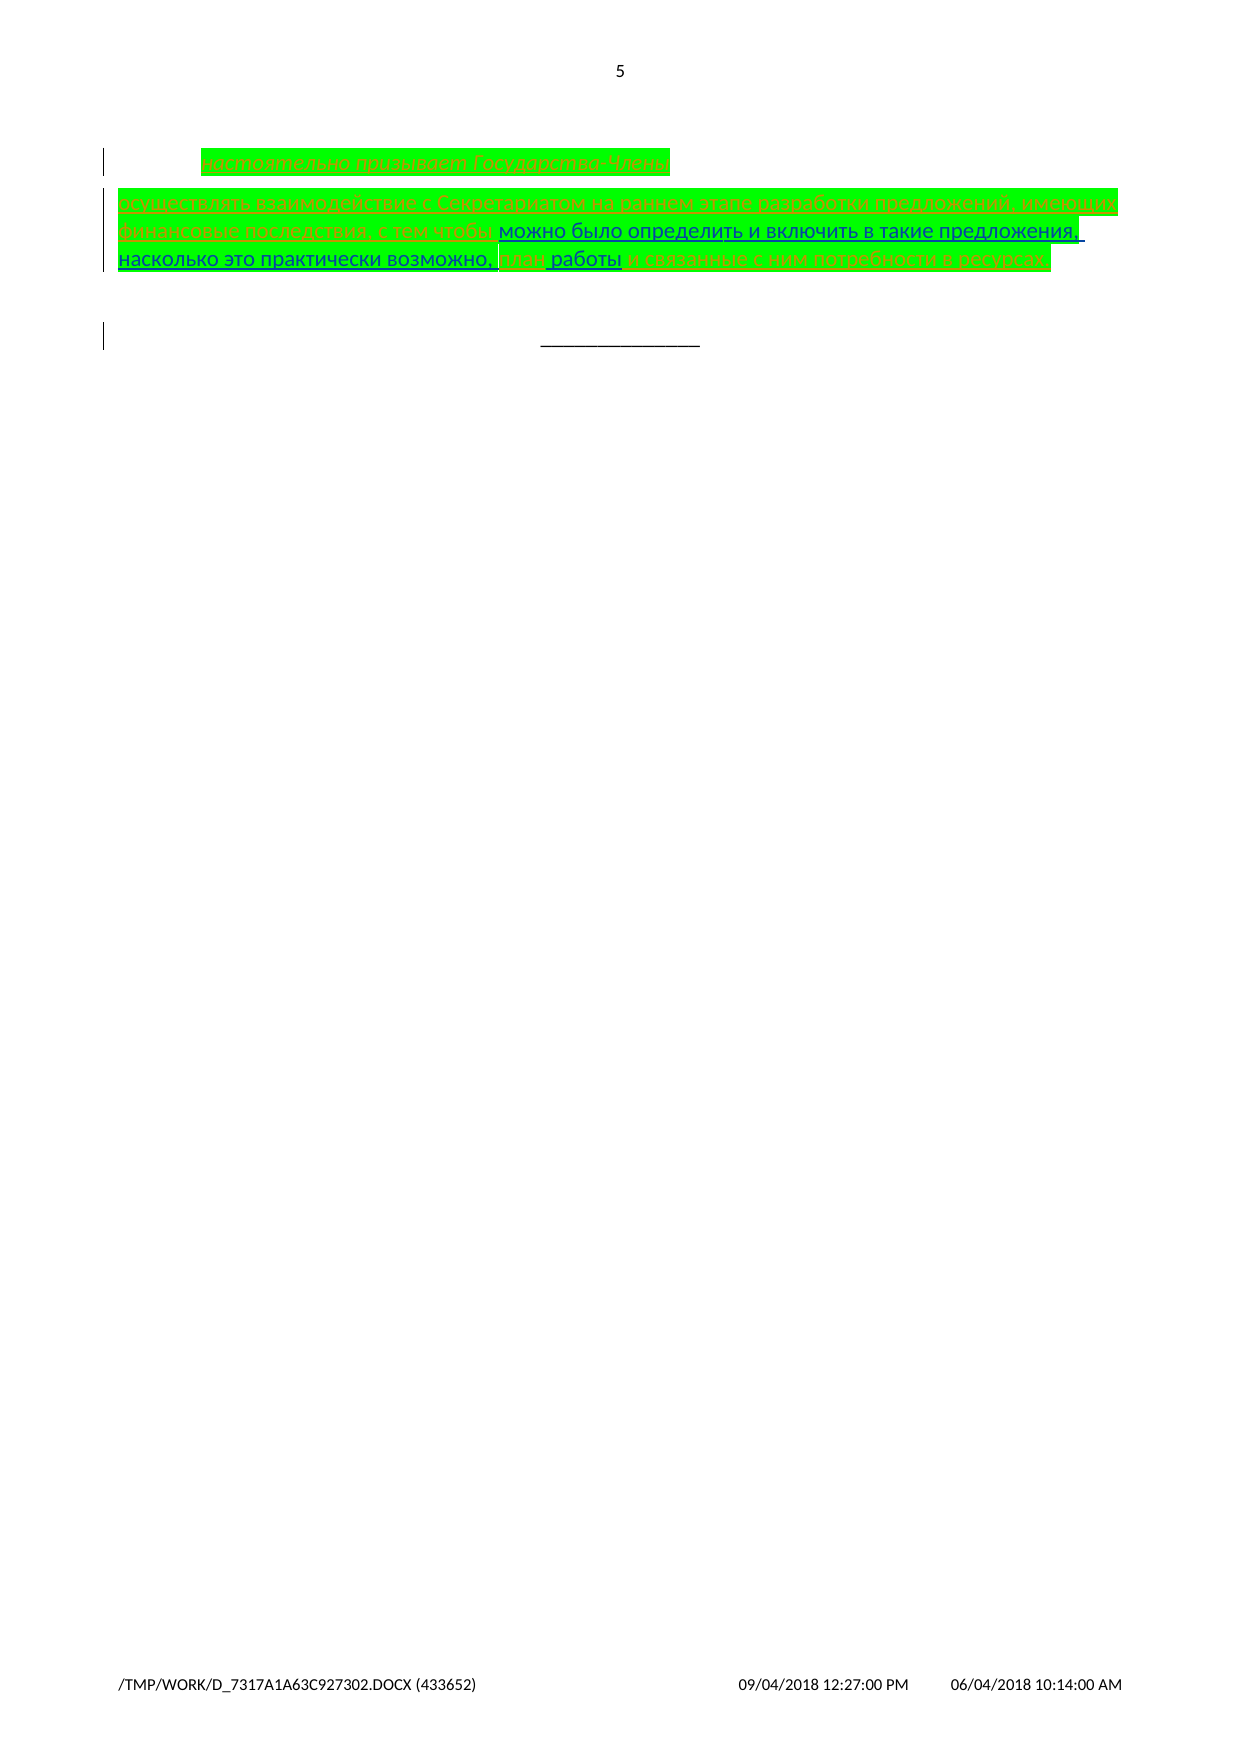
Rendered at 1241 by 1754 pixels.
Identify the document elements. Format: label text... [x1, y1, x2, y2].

text ______________ [118, 322, 1122, 350]
